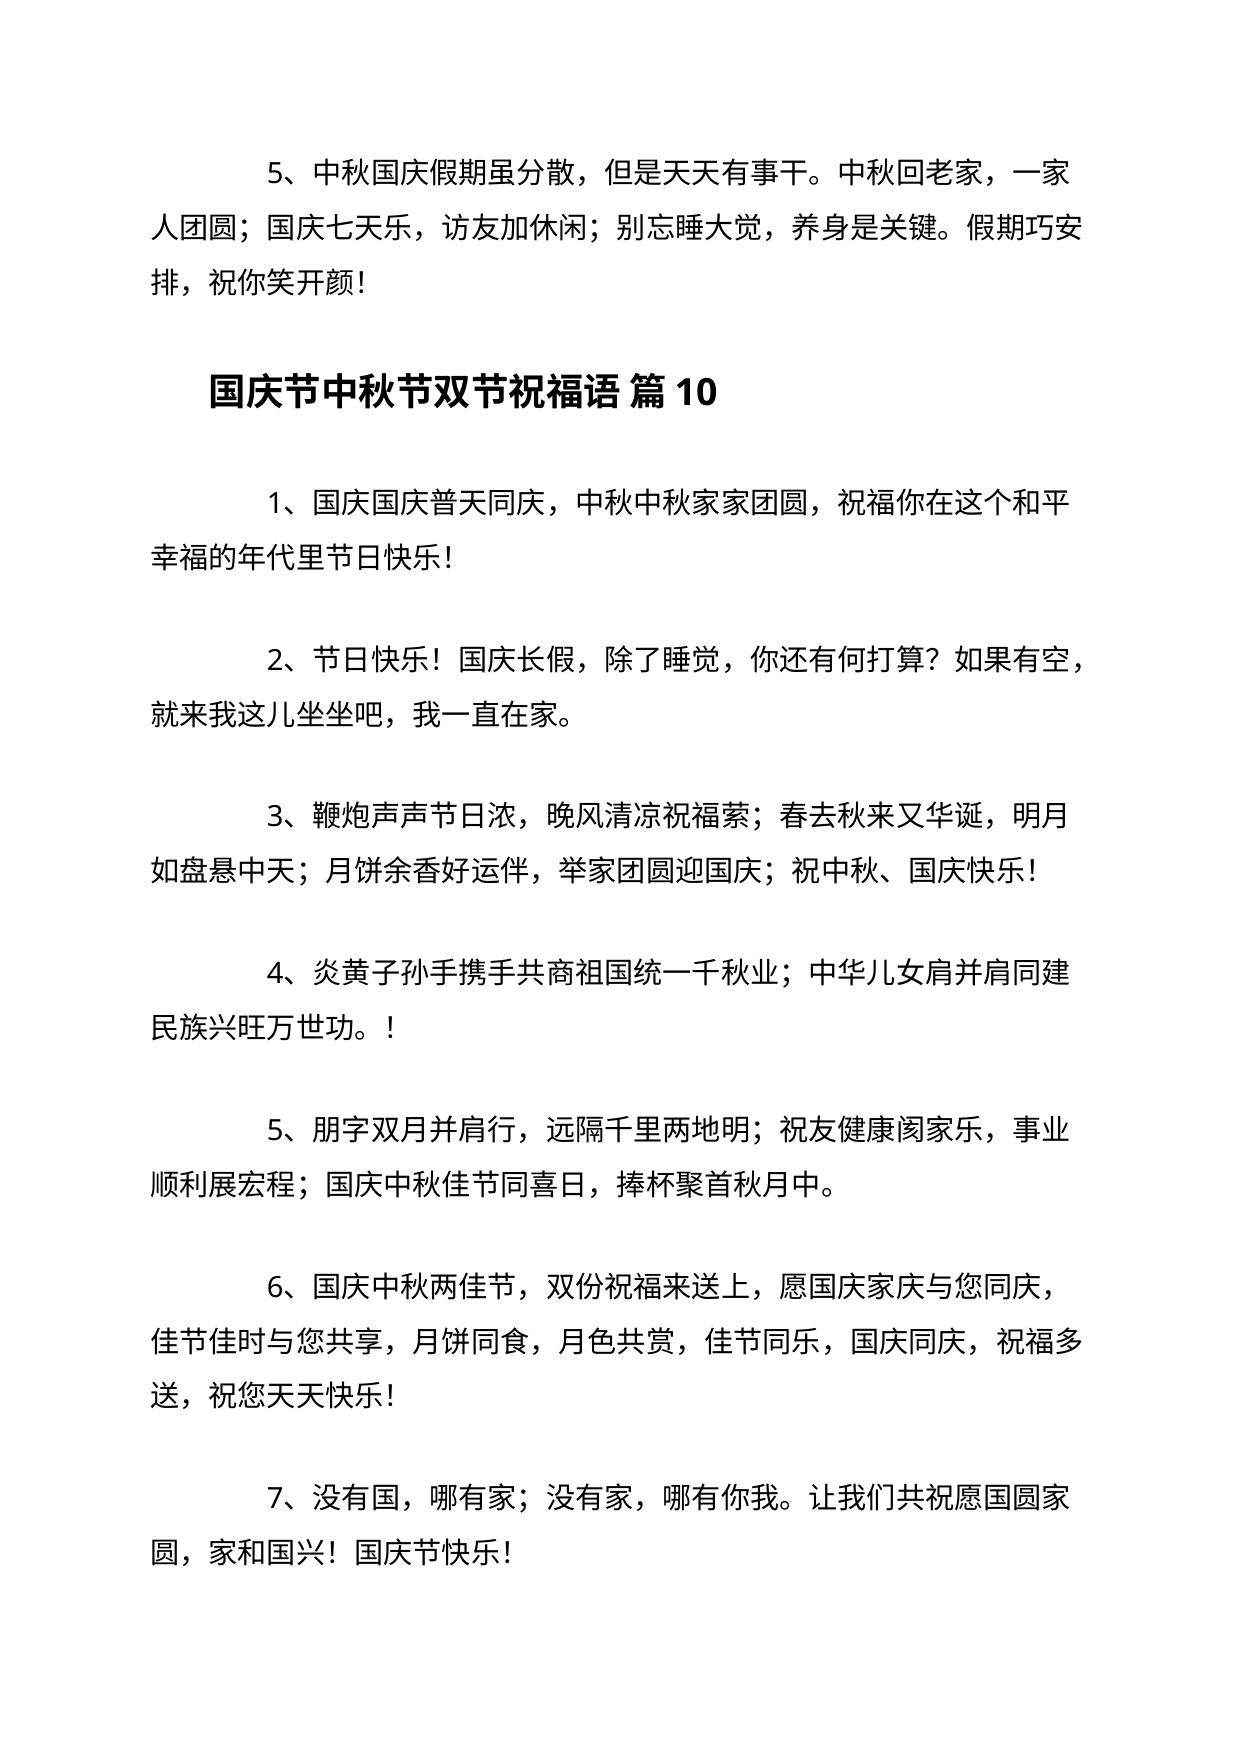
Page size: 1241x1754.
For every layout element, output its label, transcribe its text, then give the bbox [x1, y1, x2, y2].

text 2、节日快乐！国庆长假，除了睡觉，你还有何打算？如果有空，就来我这儿坐坐吧，我一直在家。 [150, 636, 1090, 733]
text 7、没有国，哪有家；没有家，哪有你我。让我们共祝愿国圆家圆，家和国兴！国庆节快乐！ [150, 1475, 1090, 1572]
text 5、中秋国庆假期虽分散，但是天天有事干。中秋回老家，一家人团圆；国庆七天乐，访友加休闲；别忘睡大觉，养身是关键。假期巧安排，祝你笑开颜！ [150, 150, 1090, 302]
text 国庆节中秋节双节祝福语 篇10 [150, 362, 1090, 416]
text 3、鞭炮声声节日浓，晚风清凉祝福萦；春去秋来又华诞，明月如盘悬中天；月饼余香好运伴，举家团圆迎国庆；祝中秋、国庆快乐！ [150, 793, 1090, 890]
text 4、炎黄子孙手携手共商祖国统一千秋业；中华儿女肩并肩同建民族兴旺万世功。！ [150, 949, 1090, 1047]
text 6、国庆中秋两佳节，双份祝福来送上，愿国庆家庆与您同庆，佳节佳时与您共享，月饼同食，月色共赏，佳节同乐，国庆同庆，祝福多送，祝您天天快乐！ [150, 1263, 1090, 1415]
text 5、朋字双月并肩行，远隔千里两地明；祝友健康阂家乐，事业顺利展宏程；国庆中秋佳节同喜日，捧杯聚首秋月中。 [150, 1106, 1090, 1204]
text 1、国庆国庆普天同庆，中秋中秋家家团圆，祝福你在这个和平幸福的年代里节日快乐！ [150, 479, 1090, 577]
